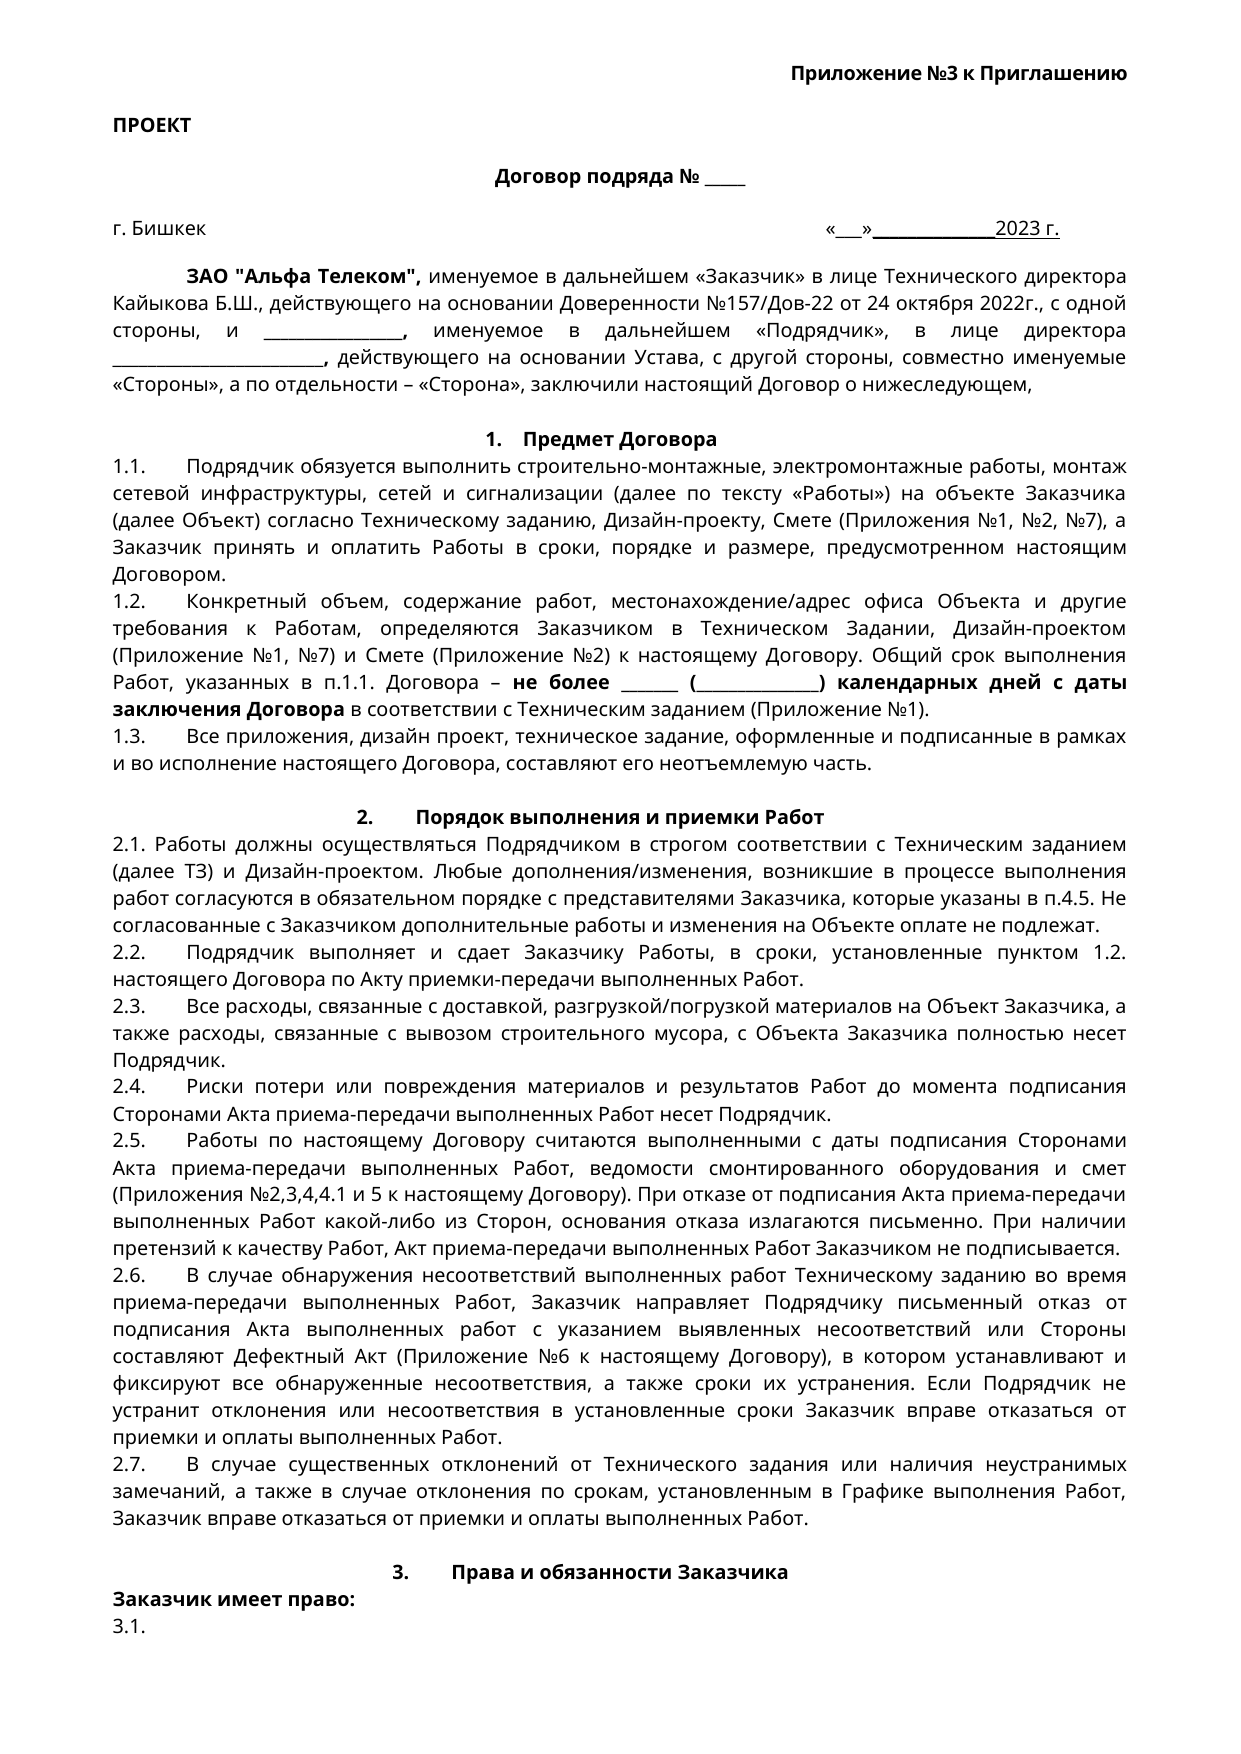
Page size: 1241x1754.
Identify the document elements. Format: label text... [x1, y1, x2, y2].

list 2.1. Работы должны осуществляться Подрядчиком в строгом соответствии с Техническим заданием (далее ТЗ) и Дизайн-проектом. Любые дополнения/изменения, возникшие в процессе выполнения работ согласуются в обязательном порядке с представителями Заказчика, которые указаны в п.4.5. Не согласованные с Заказчиком дополнительные работы и изменения на Объекте оплате не подлежат. [112, 830, 1128, 938]
list Подрядчик обязуется выполнить строительно-монтажные, электромонтажные работы, монтаж сетевой инфраструктуры, сетей и сигнализации (далее по тексту «Работы») на объекте Заказчика (далее Объект) согласно Техническому заданию, Дизайн-проекту, Смете (Приложения №1, №2, №7), а Заказчик принять и оплатить Работы в сроки, порядке и размере, предусмотренном настоящим Договором. [112, 452, 1128, 587]
list Все приложения, дизайн проект, техническое задание, оформленные и подписанные в рамках и во исполнение настоящего Договора, составляют его неотъемлемую часть. [112, 722, 1128, 776]
text ПРОЕКТ [112, 111, 1128, 138]
text Приложение №3 к Приглашению [112, 59, 1128, 86]
text ЗАО "Альфа Телеком", именуемое в дальнейшем «Заказчик» в лице Технического директора Кайыкова Б.Ш., действующего на основании Доверенности №157/Дов-22 от 24 октября 2022г., с одной стороны, и _________________, именуемое в дальнейшем «Подрядчик», в лице директора ________________________, действующего на основании Устава, с другой стороны, совместно именуемые «Стороны», а по отдельности – «Сторона», заключили настоящий Договор о нижеследующем, [112, 262, 1128, 397]
list Порядок выполнения и приемки Работ [53, 803, 1128, 830]
list Все расходы, связанные с доставкой, разгрузкой/погрузкой материалов на Объект Заказчика, а также расходы, связанные с вывозом строительного мусора, с Объекта Заказчика полностью несет Подрядчик. [112, 992, 1128, 1073]
text г. Бишкек «___»______________2023 г. [112, 214, 1128, 242]
list Предмет Договора [75, 425, 1128, 452]
list В случае существенных отклонений от Технического задания или наличия неустранимых замечаний, а также в случае отклонения по срокам, установленным в Графике выполнения Работ, Заказчик вправе отказаться от приемки и оплаты выполненных Работ. [112, 1451, 1128, 1531]
list 3.1. [112, 1612, 1128, 1639]
text Заказчик имеет право: [112, 1585, 1128, 1612]
list Риски потери или повреждения материалов и результатов Работ до момента подписания Сторонами Акта приема-передачи выполненных Работ несет Подрядчик. [112, 1073, 1128, 1127]
list В случае обнаружения несоответствий выполненных работ Техническому заданию во время приема-передачи выполненных Работ, Заказчик направляет Подрядчику письменный отказ от подписания Акта выполненных работ с указанием выявленных несоответствий или Стороны составляют Дефектный Акт (Приложение №6 к настоящему Договору), в котором устанавливают и фиксируют все обнаруженные несоответствия, а также сроки их устранения. Если Подрядчик не устранит отклонения или несоответствия в установленные сроки Заказчик вправе отказаться от приемки и оплаты выполненных Работ. [112, 1262, 1128, 1451]
list Подрядчик выполняет и сдает Заказчику Работы, в сроки, установленные пунктом 1.2. настоящего Договора по Акту приемки-передачи выполненных Работ. [112, 938, 1128, 992]
list Работы по настоящему Договору считаются выполненными с даты подписания Сторонами Акта приема-передачи выполненных Работ, ведомости смонтированного оборудования и смет (Приложения №2,3,4,4.1 и 5 к настоящему Договору). При отказе от подписания Акта приема-передачи выполненных Работ какой-либо из Сторон, основания отказа излагаются письменно. При наличии претензий к качеству Работ, Акт приема-передачи выполненных Работ Заказчиком не подписывается. [112, 1127, 1128, 1262]
list Права и обязанности Заказчика [53, 1558, 1128, 1585]
text Договор подряда № _____ [112, 163, 1128, 189]
list Конкретный объем, содержание работ, местонахождение/адрес офиса Объекта и другие требования к Работам, определяются Заказчиком в Техническом Задании, Дизайн-проектом (Приложение №1, №7) и Смете (Приложение №2) к настоящему Договору. Общий срок выполнения Работ, указанных в п.1.1. Договора – не более _______ (_______________) календарных дней с даты заключения Договора в соответствии с Техническим заданием (Приложение №1). [112, 587, 1128, 722]
